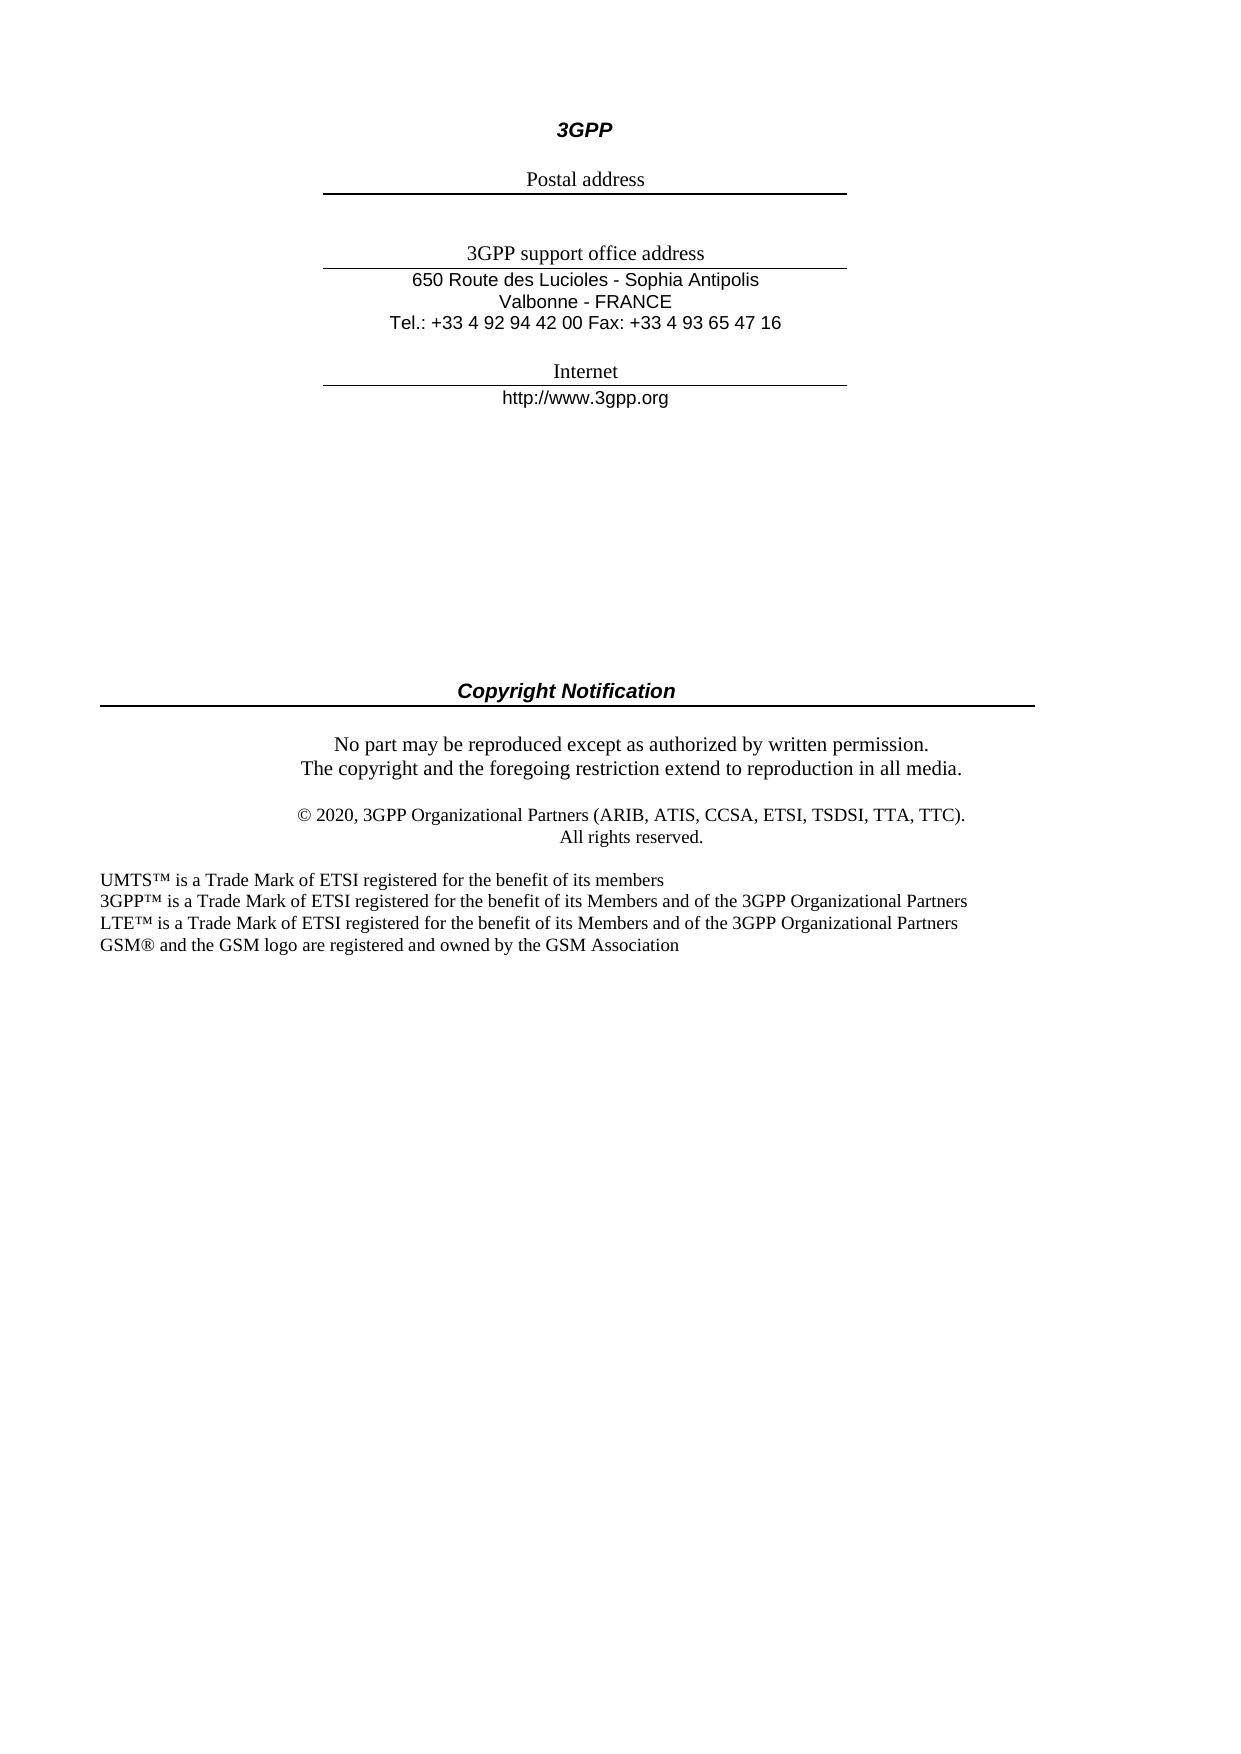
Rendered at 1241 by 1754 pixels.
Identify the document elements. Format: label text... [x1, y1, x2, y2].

table_cell Copyright Notification No part may be reproduced except as authorized by written permission. The copyright and the foregoing restriction extend to reproduction in all media. © 2020, 3GPP Organizational Partners (ARIB, ATIS, CCSA, ETSI, TSDSI, TTA, TTC). All rights reserved. UMTS™ is a Trade Mark of ETSI registered for the benefit of its members 3GPP™ is a Trade Mark of ETSI registered for the benefit of its Members and of the 3GPP Organizational Partners LTE™ is a Trade Mark of ETSI registered for the benefit of its Members and of the 3GPP Organizational Partners GSM® and the GSM logo are registered and owned by the GSM Association [89, 679, 1174, 979]
table_cell 3GPP Postal address 3GPP support office address 650 Route des Lucioles - Sophia Antipolis Valbonne - FRANCE Tel.: +33 4 92 94 42 00 Fax: +33 4 93 65 47 16 Internet http://www.3gpp.org [89, 118, 1174, 679]
